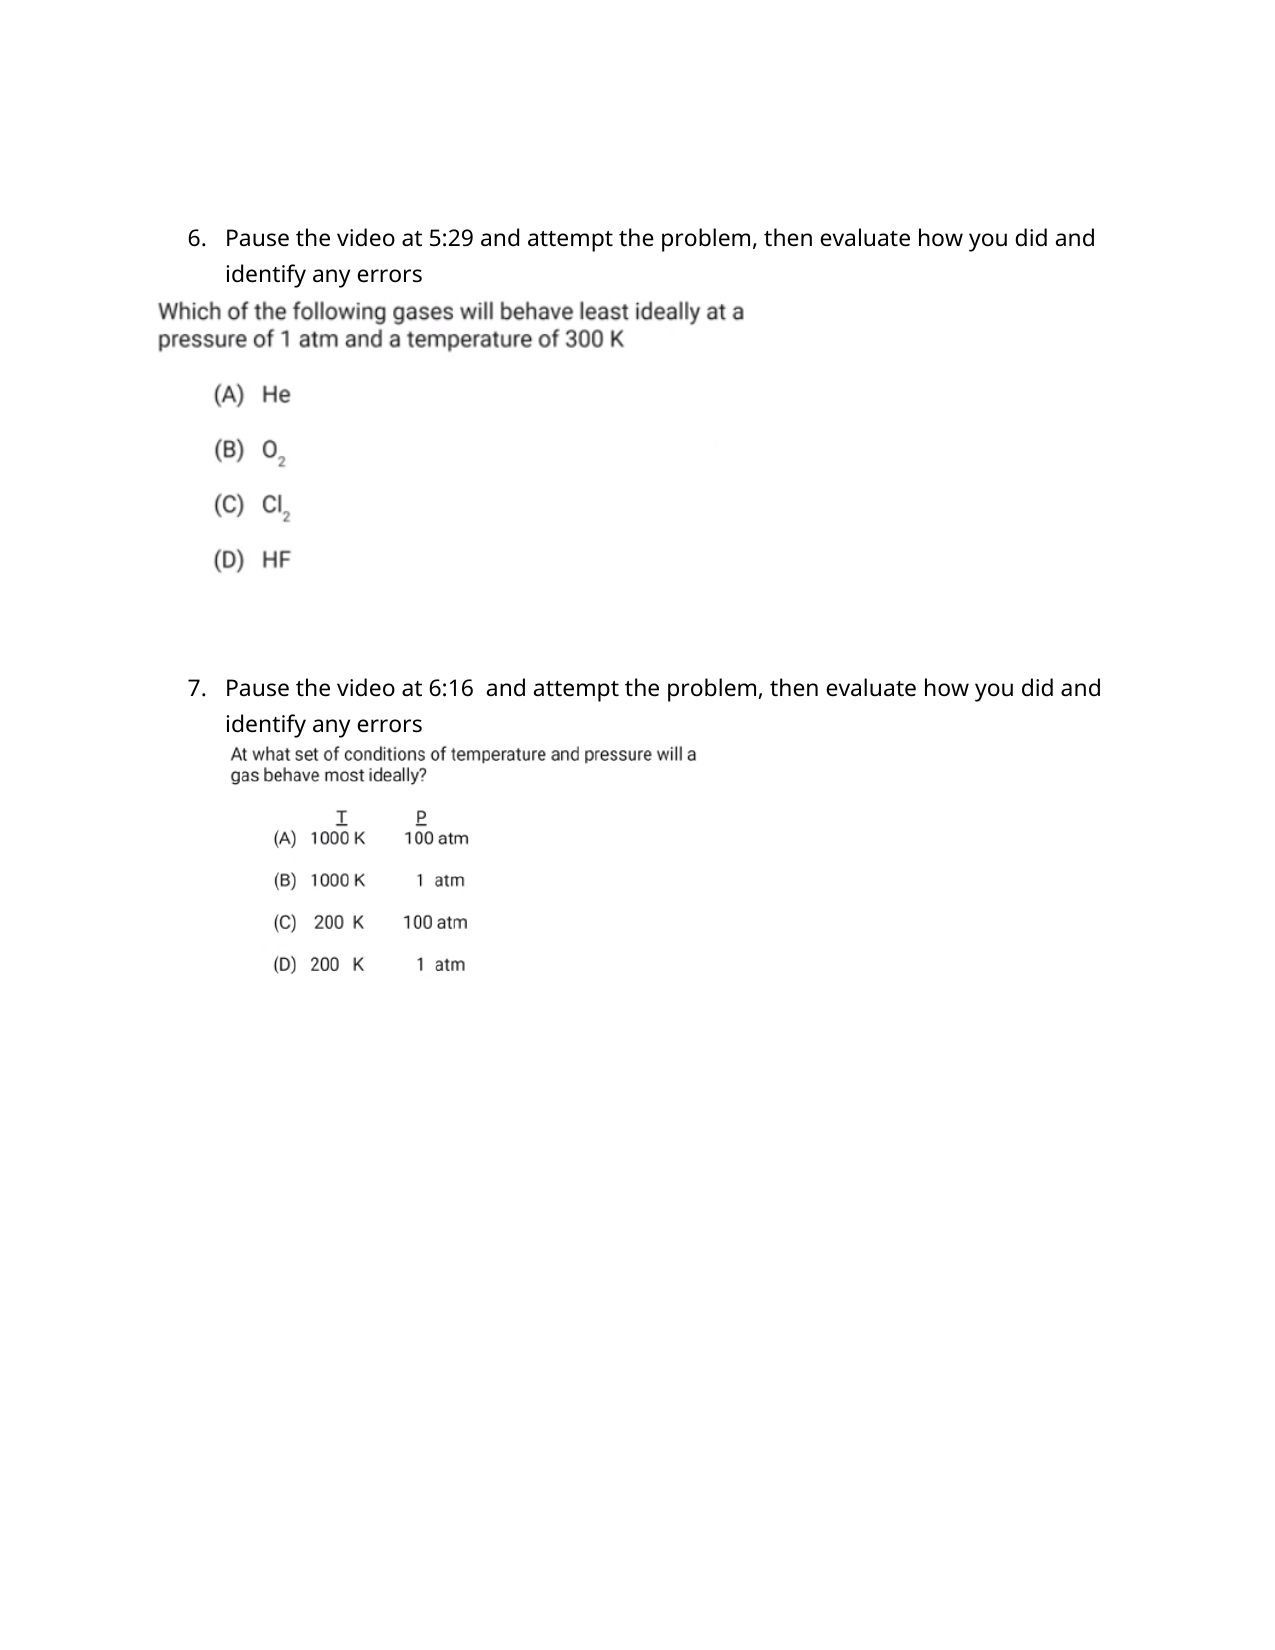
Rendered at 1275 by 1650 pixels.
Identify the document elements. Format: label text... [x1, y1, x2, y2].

list Pause the video at 5:29 and attempt the problem, then evaluate how you did and identify any errors [187, 222, 1125, 289]
list Pause the video at 6:16 and attempt the problem, then evaluate how you did and identify any errors [187, 672, 1125, 739]
picture [150, 293, 792, 597]
picture [225, 744, 737, 991]
